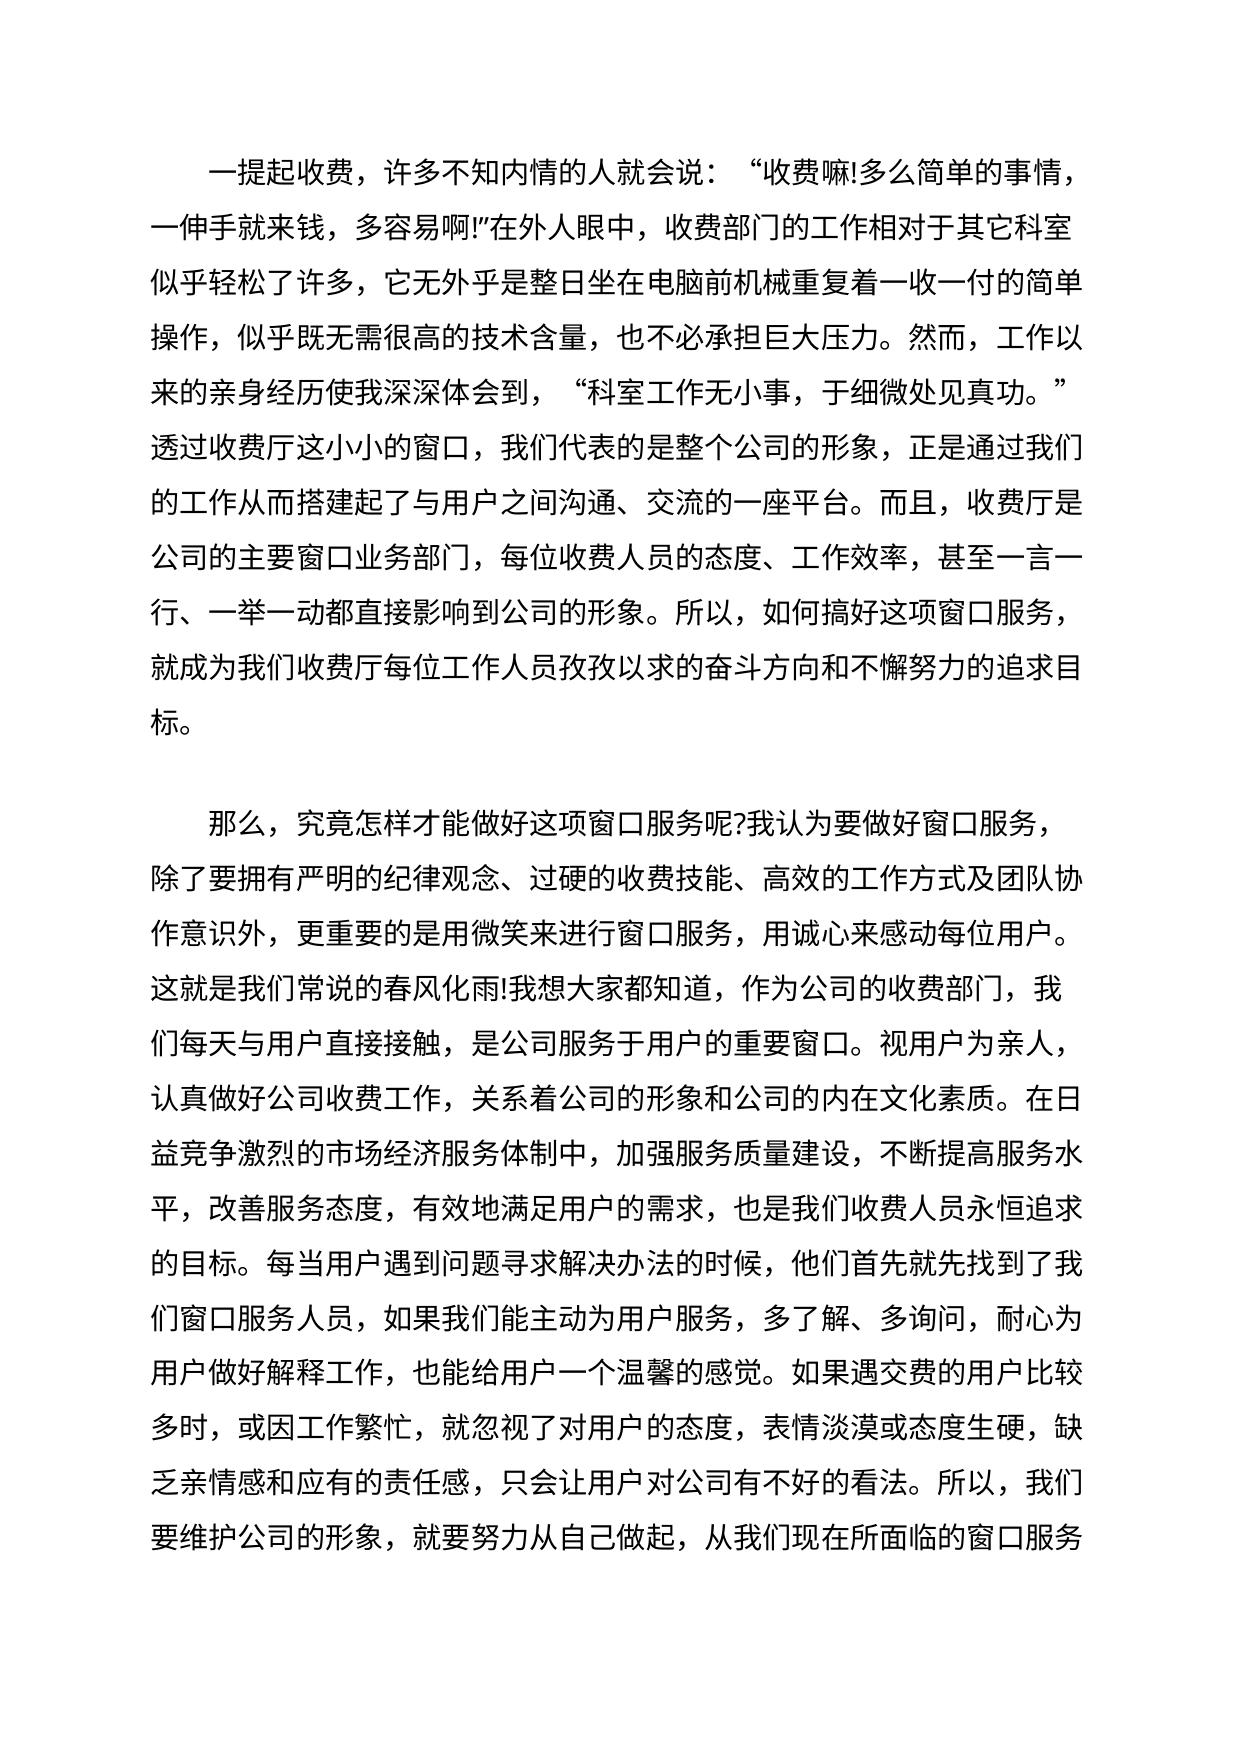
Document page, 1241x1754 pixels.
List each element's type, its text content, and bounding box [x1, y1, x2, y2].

text 一提起收费，许多不知内情的人就会说：“收费嘛!多么简单的事情，一伸手就来钱，多容易啊!”在外人眼中，收费部门的工作相对于其它科室似乎轻松了许多，它无外乎是整日坐在电脑前机械重复着一收一付的简单操作，似乎既无需很高的技术含量，也不必承担巨大压力。然而，工作以来的亲身经历使我深深体会到，“科室工作无小事，于细微处见真功。”透过收费厅这小小的窗口，我们代表的是整个公司的形象，正是通过我们的工作从而搭建起了与用户之间沟通、交流的一座平台。而且，收费厅是公司的主要窗口业务部门，每位收费人员的态度、工作效率，甚至一言一行、一举一动都直接影响到公司的形象。所以，如何搞好这项窗口服务，就成为我们收费厅每位工作人员孜孜以求的奋斗方向和不懈努力的追求目标。 [150, 150, 1090, 741]
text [150, 801, 1090, 1557]
